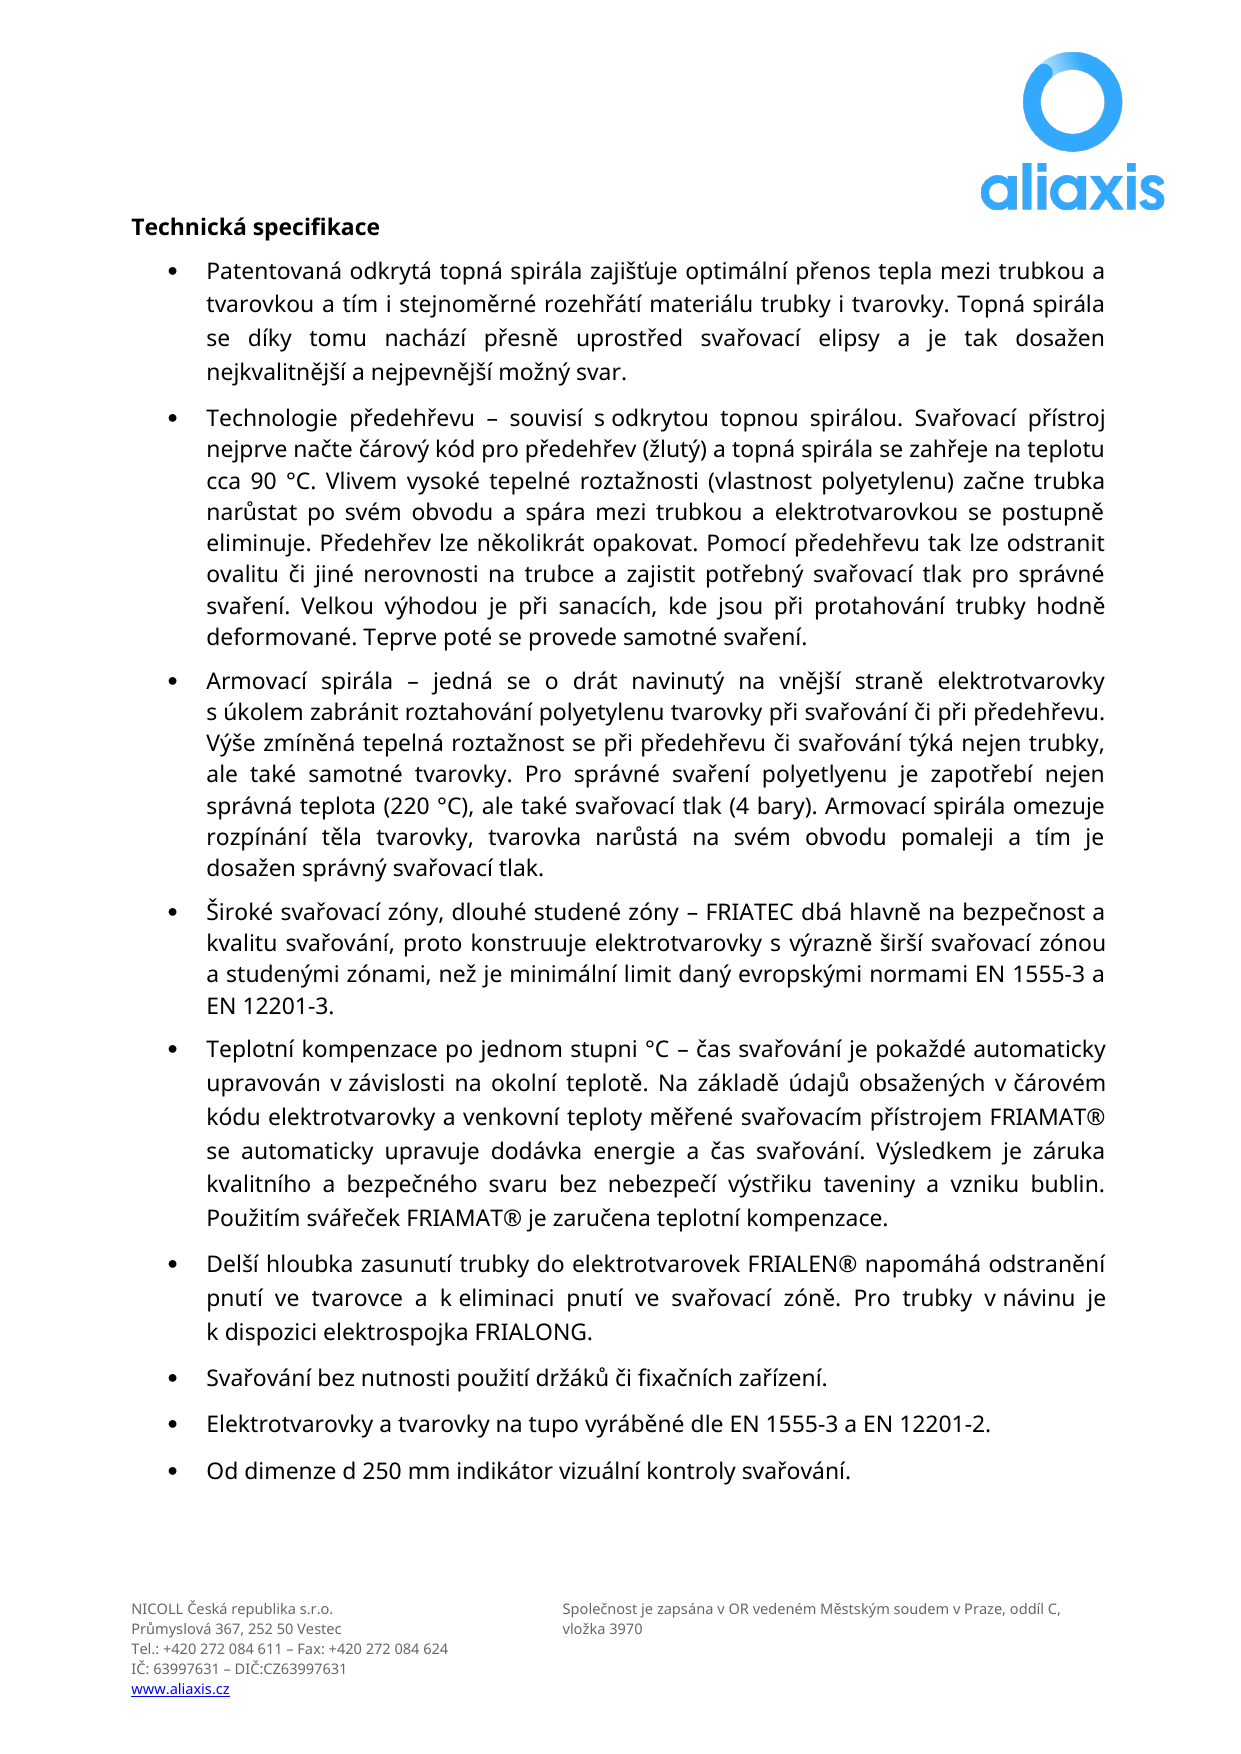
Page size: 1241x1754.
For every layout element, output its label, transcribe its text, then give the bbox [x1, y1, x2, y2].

picture [972, 43, 1170, 216]
subtitle Technická specifikace [131, 211, 1106, 242]
list Teplotní kompenzace po jednom stupni °C – čas svařování je pokaždé automaticky upravován v závislosti na okolní teplotě. Na základě údajů obsažených v čárovém kódu elektrotvarovky a venkovní teploty měřené svařovacím přístrojem FRIAMAT® se automaticky upravuje dodávka energie a čas svařování. Výsledkem je záruka kvalitního a bezpečného svaru bez nebezpečí výstřiku taveniny a vzniku bublin. Použitím svářeček FRIAMAT® je zaručena teplotní kompenzace. [169, 1033, 1106, 1233]
list Technologie předehřevu – souvisí s odkrytou topnou spirálou. Svařovací přístroj nejprve načte čárový kód pro předehřev (žlutý) a topná spirála se zahřeje na teplotu cca 90 °C. Vlivem vysoké tepelné roztažnosti (vlastnost polyetylenu) začne trubka narůstat po svém obvodu a spára mezi trubkou a elektrotvarovkou se postupně eliminuje. Předehřev lze několikrát opakovat. Pomocí předehřevu tak lze odstranit ovalitu či jiné nerovnosti na trubce a zajistit potřebný svařovací tlak pro správné svaření. Velkou výhodou je při sanacích, kde jsou při protahování trubky hodně deformované. Teprve poté se provede samotné svaření. [169, 402, 1106, 652]
list Delší hloubka zasunutí trubky do elektrotvarovek FRIALEN® napomáhá odstranění pnutí ve tvarovce a k eliminaci pnutí ve svařovací zóně. Pro trubky v návinu je k dispozici elektrospojka FRIALONG. [169, 1248, 1106, 1347]
list Široké svařovací zóny, dlouhé studené zóny – FRIATEC dbá hlavně na bezpečnost a kvalitu svařování, proto konstruuje elektrotvarovky s výrazně širší svařovací zónou a studenými zónami, než je minimální limit daný evropskými normami EN 1555-3 a EN 12201-3. [169, 896, 1106, 1021]
list Svařování bez nutnosti použití držáků či fixačních zařízení. [169, 1362, 1106, 1393]
list Armovací spirála – jedná se o drát navinutý na vnější straně elektrotvarovky s úkolem zabránit roztahování polyetylenu tvarovky při svařování či při předehřevu. Výše zmíněná tepelná roztažnost se při předehřevu či svařování týká nejen trubky, ale také samotné tvarovky. Pro správné svaření polyetlyenu je zapotřebí nejen správná teplota (220 °C), ale také svařovací tlak (4 bary). Armovací spirála omezuje rozpínání těla tvarovky, tvarovka narůstá na svém obvodu pomaleji a tím je dosažen správný svařovací tlak. [169, 665, 1106, 883]
list Patentovaná odkrytá topná spirála zajišťuje optimální přenos tepla mezi trubkou a tvarovkou a tím i stejnoměrné rozehřátí materiálu trubky i tvarovky. Topná spirála se díky tomu nachází přesně uprostřed svařovací elipsy a je tak dosažen nejkvalitnější a nejpevnější možný svar. [169, 255, 1106, 387]
list Od dimenze d 250 mm indikátor vizuální kontroly svařování. [169, 1455, 1106, 1486]
list Elektrotvarovky a tvarovky na tupo vyráběné dle EN 1555-3 a EN 12201-2. [169, 1408, 1106, 1440]
